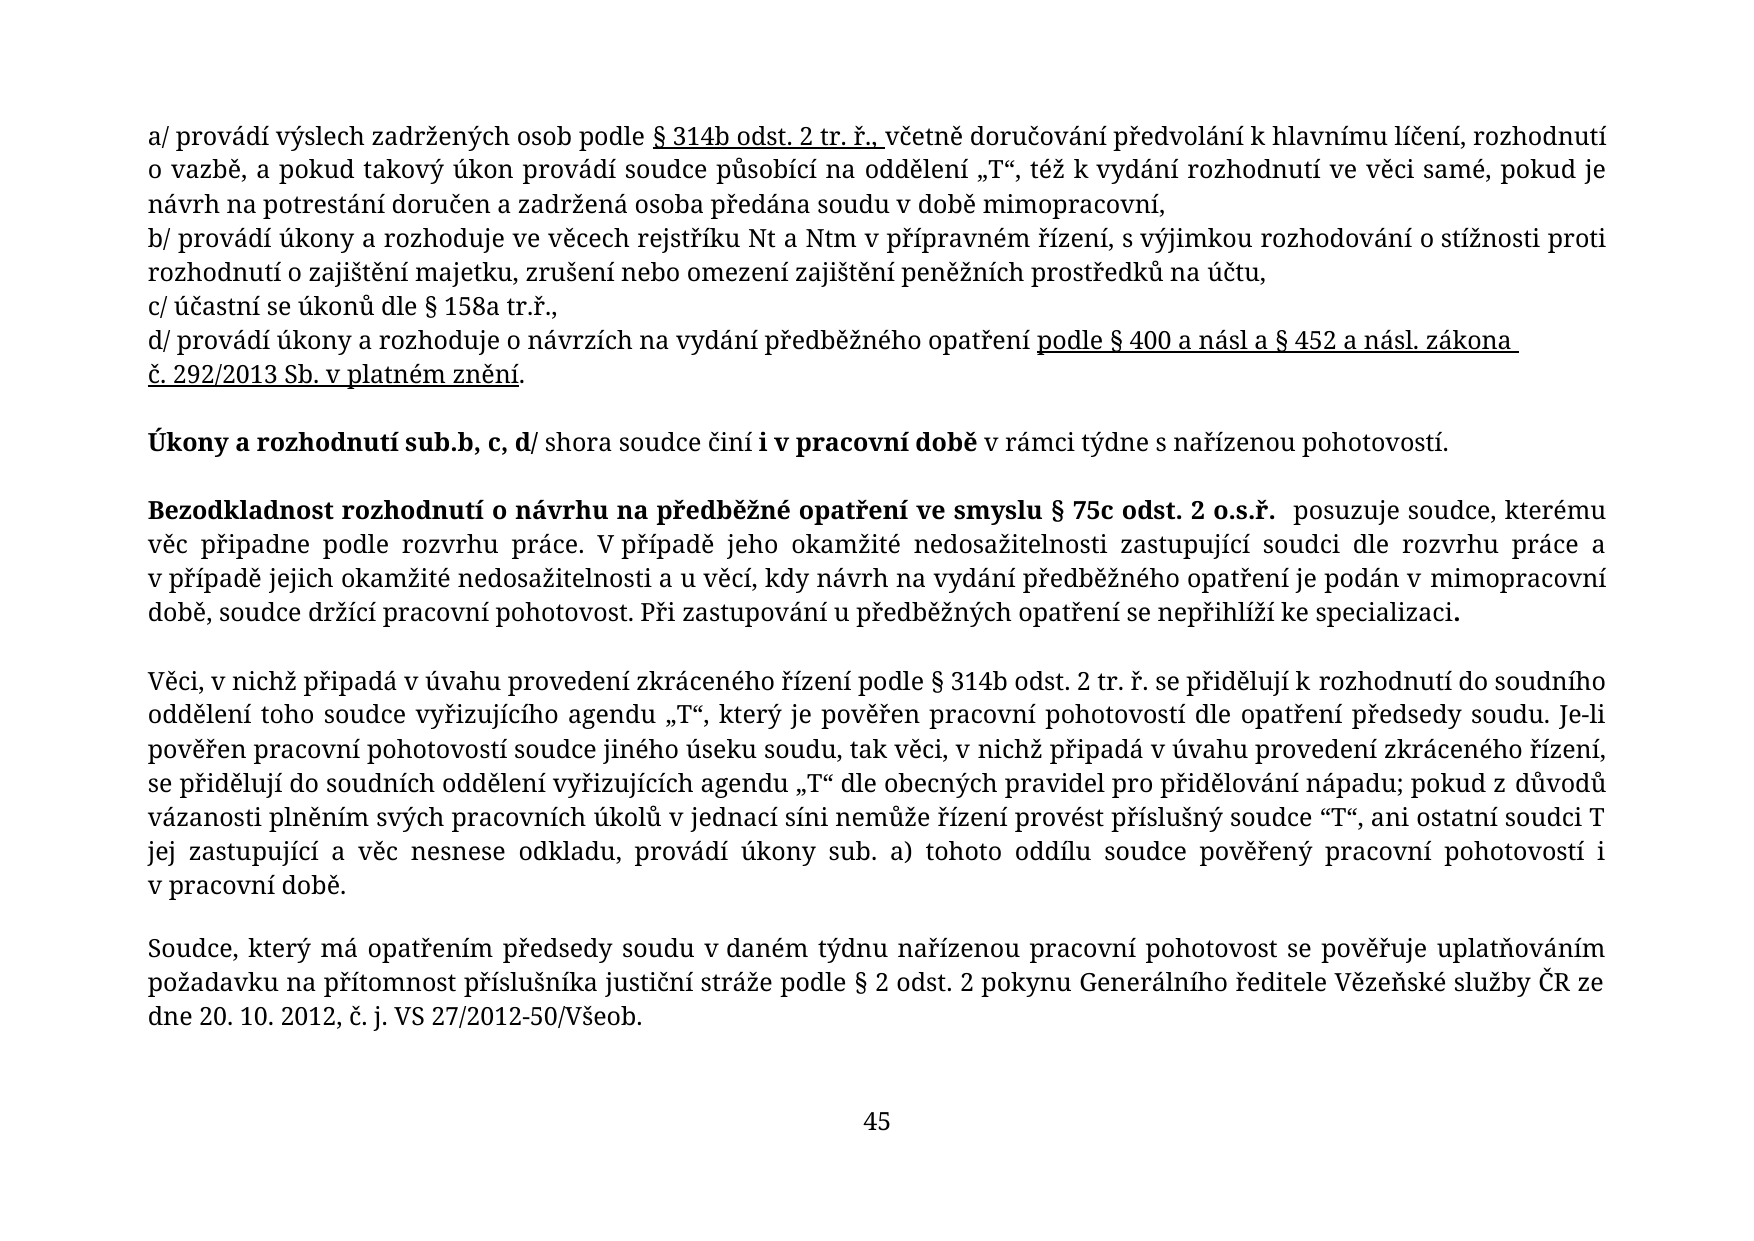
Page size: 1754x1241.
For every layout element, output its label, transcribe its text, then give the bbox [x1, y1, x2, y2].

text c/ účastní se úkonů dle § 158a tr.ř., [148, 288, 1606, 322]
text a/ provádí výslech zadržených osob podle § 314b odst. 2 tr. ř., včetně doručování předvolání k hlavnímu líčení, rozhodnutí o vazbě, a pokud takový úkon provádí soudce působící na oddělení „T“, též k vydání rozhodnutí ve věci samé, pokud je návrh na potrestání doručen a zadržená osoba předána soudu v době mimopracovní, [148, 118, 1606, 220]
text d/ provádí úkony a rozhoduje o návrzích na vydání předběžného opatření podle § 400 a násl a § 452 a násl. zákona č. 292/2013 Sb. v platném znění. [148, 322, 1606, 391]
text Věci, v nichž připadá v úvahu provedení zkráceného řízení podle § 314b odst. 2 tr. ř. se přidělují k rozhodnutí do soudního oddělení toho soudce vyřizujícího agendu „T“, který je pověřen pracovní pohotovostí dle opatření předsedy soudu. Je-li pověřen pracovní pohotovostí soudce jiného úseku soudu, tak věci, v nichž připadá v úvahu provedení zkráceného řízení, se přidělují do soudních oddělení vyřizujících agendu „T“ dle obecných pravidel pro přidělování nápadu; pokud z důvodů vázanosti plněním svých pracovních úkolů v jednací síni nemůže řízení provést příslušný soudce “T“, ani ostatní soudci T jej zastupující a věc nesnese odkladu, provádí úkony sub. a) tohoto oddílu soudce pověřený pracovní pohotovostí i v pracovní době. [148, 663, 1606, 902]
text b/ provádí úkony a rozhoduje ve věcech rejstříku Nt a Ntm v přípravném řízení, s výjimkou rozhodování o stížnosti proti rozhodnutí o zajištění majetku, zrušení nebo omezení zajištění peněžních prostředků na účtu, [148, 220, 1606, 288]
text Soudce, který má opatřením předsedy soudu v daném týdnu nařízenou pracovní pohotovost se pověřuje uplatňováním požadavku na přítomnost příslušníka justiční stráže podle § 2 odst. 2 pokynu Generálního ředitele Vězeňské služby ČR ze dne 20. 10. 2012, č. j. VS 27/2012-50/Všeob. [148, 930, 1606, 1032]
text Úkony a rozhodnutí sub.b, c, d/ shora soudce činí i v pracovní době v rámci týdne s nařízenou pohotovostí. [148, 425, 1606, 459]
text Bezodkladnost rozhodnutí o návrhu na předběžné opatření ve smyslu § 75c odst. 2 o.s.ř. posuzuje soudce, kterému věc připadne podle rozvrhu práce. V případě jeho okamžité nedosažitelnosti zastupující soudci dle rozvrhu práce a v případě jejich okamžité nedosažitelnosti a u věcí, kdy návrh na vydání předběžného opatření je podán v mimopracovní době, soudce držící pracovní pohotovost. Při zastupování u předběžných opatření se nepřihlíží ke specializaci. [148, 493, 1606, 629]
